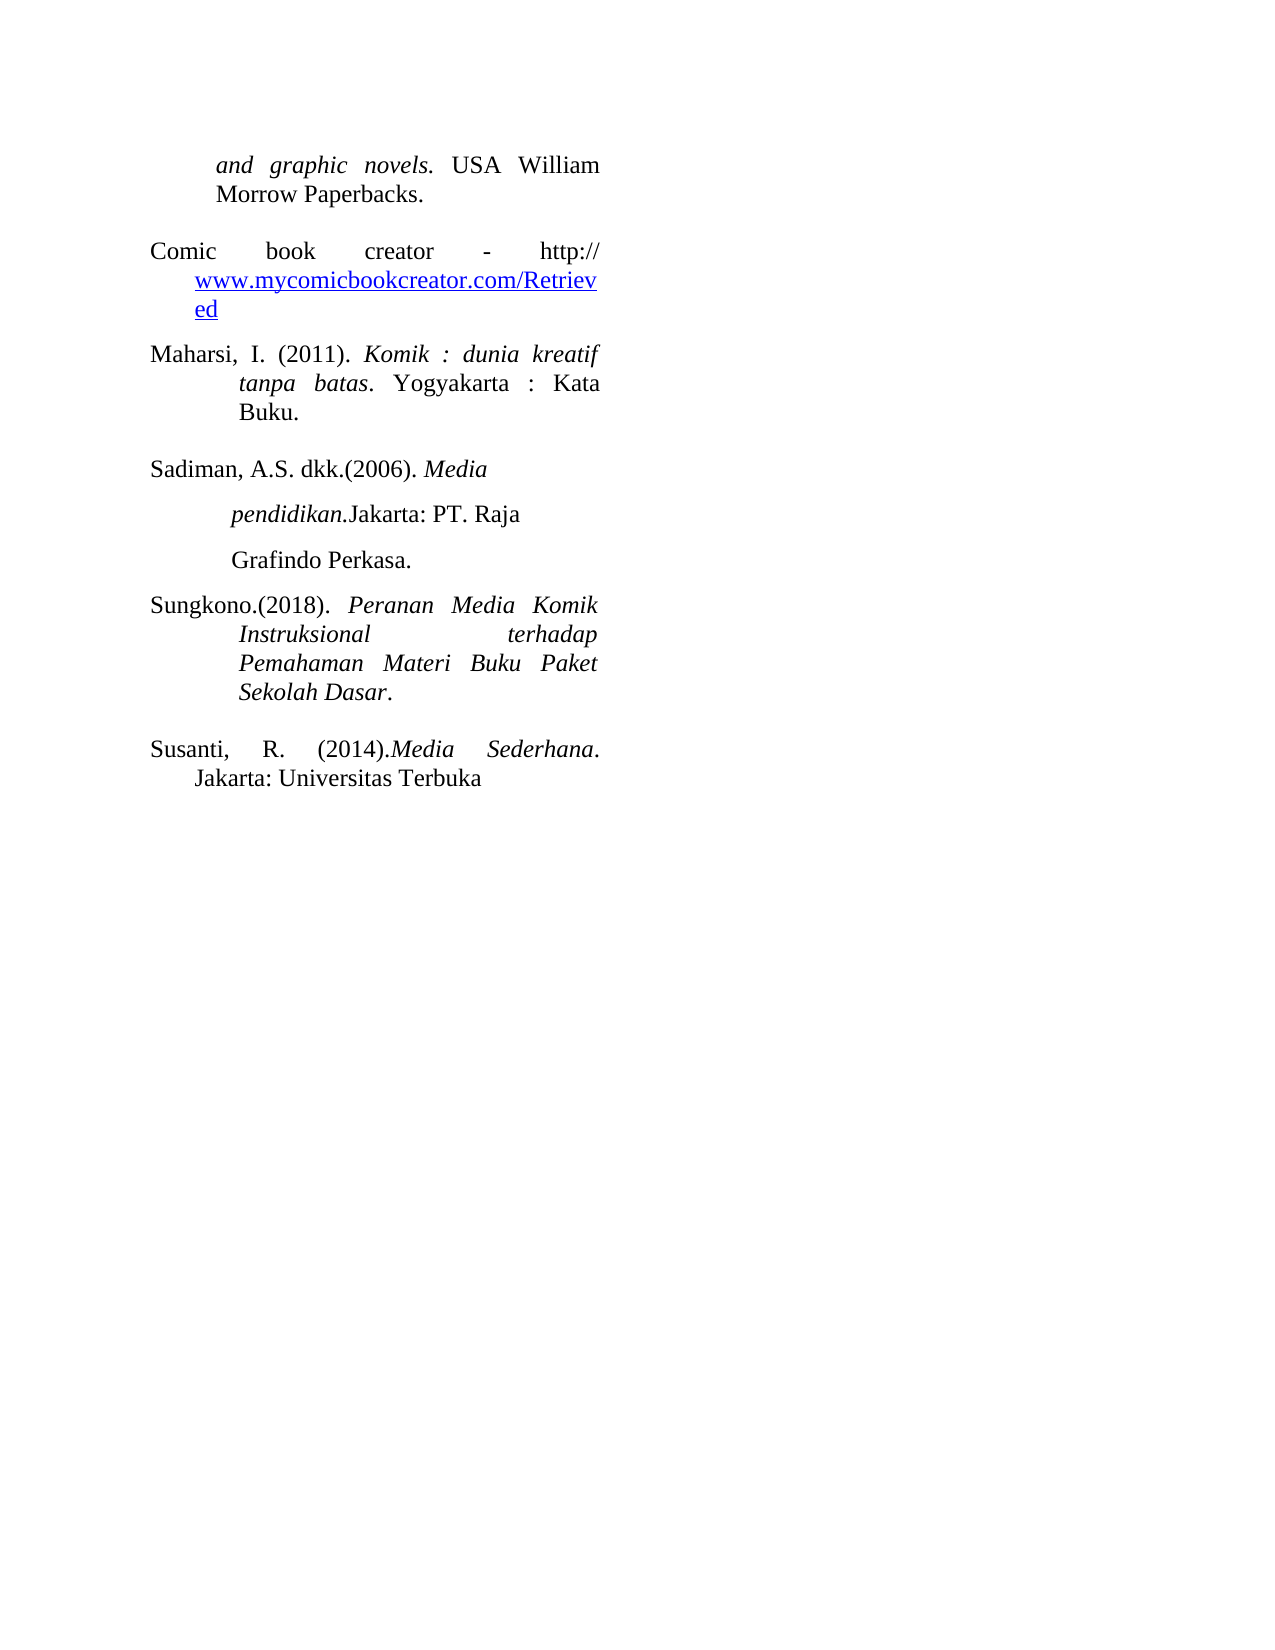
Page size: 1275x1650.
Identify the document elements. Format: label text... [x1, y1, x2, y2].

text Sungkono.(2018). Peranan Media Komik Instruksional terhadap Pemahaman Materi Buku Paket Sekolah Dasar. [150, 590, 600, 705]
text Maharsi, I. (2011). Komik : dunia kreatif tanpa batas. Yogyakarta : Kata Buku. [150, 339, 600, 425]
text Sadiman, A.S. dkk.(2006). Media [150, 454, 600, 483]
text _______. (2006). Making comics: storytelling secrets of comics, manga, and graphic novels. USA William Morrow Paperbacks. [150, 150, 600, 207]
text Comic book creator - http:// www.mycomicbookcreator.com/Retrieved [150, 236, 600, 322]
text Grafindo Perkasa. [150, 545, 600, 574]
text pendidikan.Jakarta: PT. Raja [150, 499, 600, 528]
text Susanti, R. (2014).Media Sederhana. Jakarta: Universitas Terbuka [150, 734, 600, 792]
